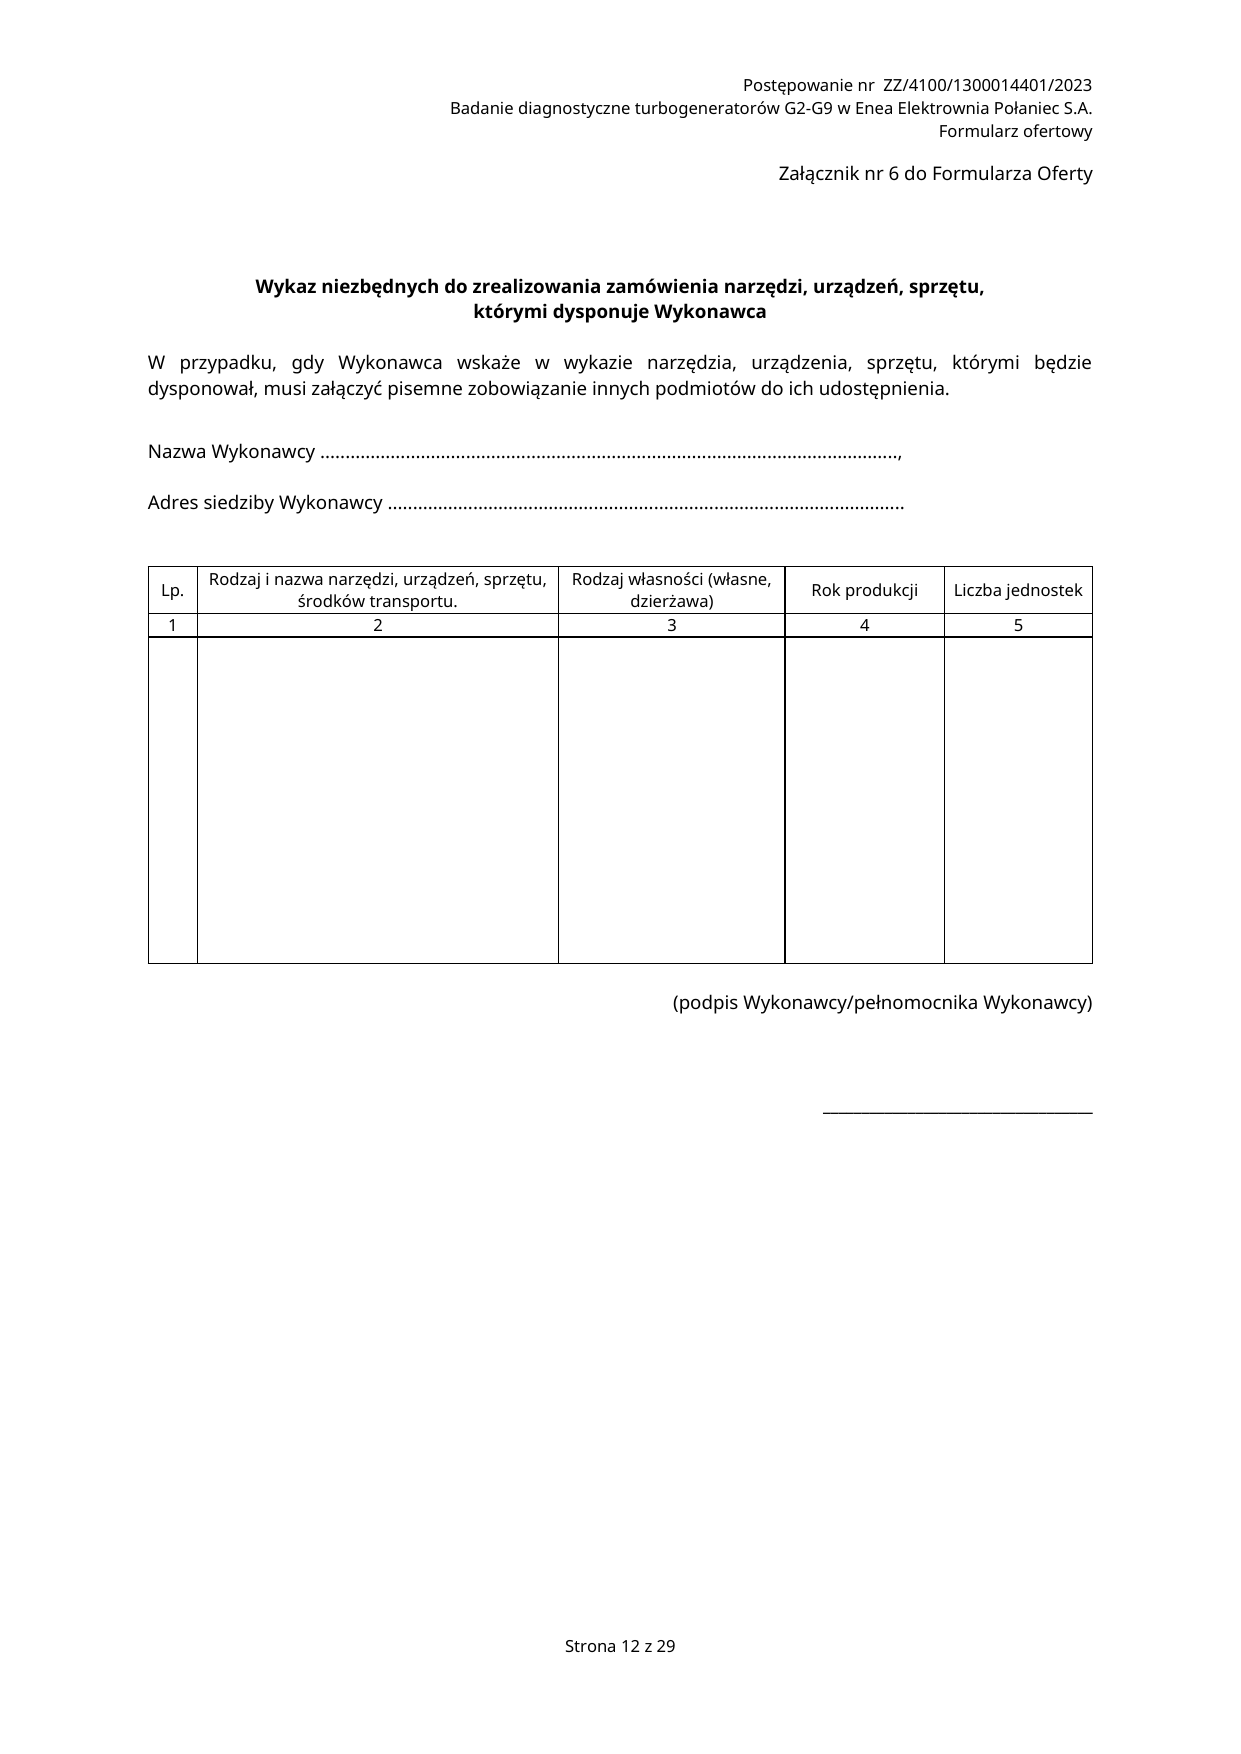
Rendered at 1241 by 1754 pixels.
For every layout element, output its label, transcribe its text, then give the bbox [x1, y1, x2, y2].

table_cell [198, 638, 558, 962]
table_cell [149, 638, 197, 962]
table_cell [945, 638, 1092, 962]
text Adres siedziby Wykonawcy ....................................................................................................... [148, 489, 1093, 515]
table_cell 4 [786, 614, 944, 636]
list Załącznik nr 6 do Formularza Oferty [230, 160, 1093, 186]
table_header Liczba jednostek [945, 567, 1092, 613]
table_header Lp. [149, 567, 197, 613]
text ___________________________________ [148, 1091, 1093, 1117]
text W przypadku, gdy Wykonawca wskaże w wykazie narzędzia, urządzenia, sprzętu, którymi będzie dysponował, musi załączyć pisemne zobowiązanie innych podmiotów do ich udostępnienia. [148, 349, 1093, 401]
table_cell 5 [945, 614, 1092, 636]
table_header Rodzaj i nazwa narzędzi, urządzeń, sprzętu, środków transportu. [198, 567, 558, 613]
text (podpis Wykonawcy/pełnomocnika Wykonawcy) [148, 989, 1093, 1014]
table_cell 1 [149, 614, 197, 636]
table_cell [786, 638, 944, 962]
table_cell 3 [559, 614, 784, 636]
text którymi dysponuje Wykonawca [148, 298, 1093, 324]
text Wykaz niezbędnych do zrealizowania zamówienia narzędzi, urządzeń, sprzętu, [148, 273, 1093, 298]
table_header Rok produkcji [786, 567, 944, 613]
table_cell [559, 638, 784, 962]
text Nazwa Wykonawcy ..................................................................................................................., [148, 438, 1093, 464]
table_header Rodzaj własności (własne, dzierżawa) [559, 567, 784, 613]
table_cell 2 [198, 614, 558, 636]
